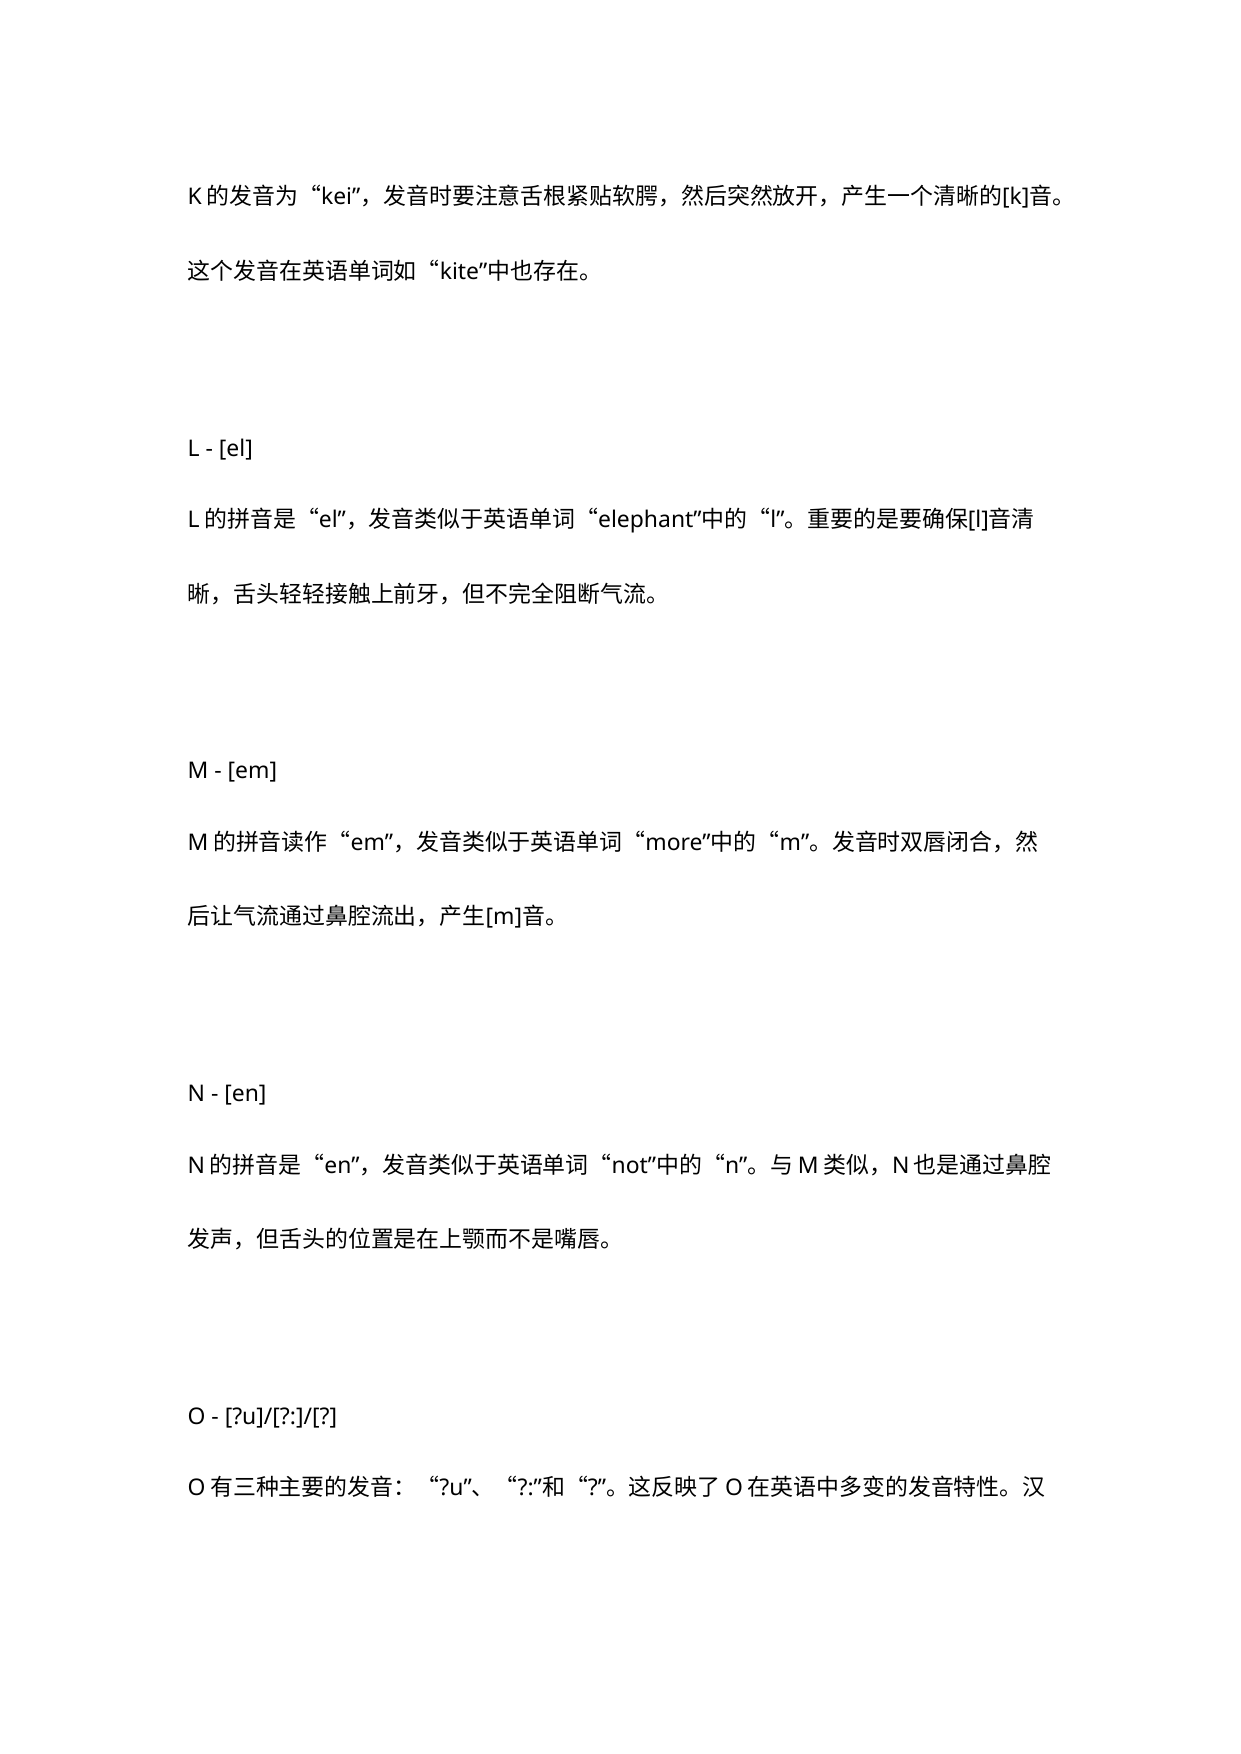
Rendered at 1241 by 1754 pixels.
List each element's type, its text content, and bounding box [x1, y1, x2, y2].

text N - [en] [187, 1077, 1053, 1109]
text K的发音为“kei”，发音时要注意舌根紧贴软腭，然后突然放开，产生一个清晰的[k]音。这个发音在英语单词如“kite”中也存在。 [187, 162, 1053, 302]
text M的拼音读作“em”，发音类似于英语单词“more”中的“m”。发音时双唇闭合，然后让气流通过鼻腔流出，产生[m]音。 [187, 808, 1053, 947]
text M - [em] [187, 754, 1053, 786]
text N的拼音是“en”，发音类似于英语单词“not”中的“n”。与M类似，N也是通过鼻腔发声，但舌头的位置是在上颚而不是嘴唇。 [187, 1131, 1053, 1270]
text L - [el] [187, 431, 1053, 463]
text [187, 1453, 1053, 1518]
text L的拼音是“el”，发音类似于英语单词“elephant”中的“l”。重要的是要确保[l]音清晰，舌头轻轻接触上前牙，但不完全阻断气流。 [187, 485, 1053, 624]
text O - [?u]/[?:]/[?] [187, 1399, 1053, 1432]
